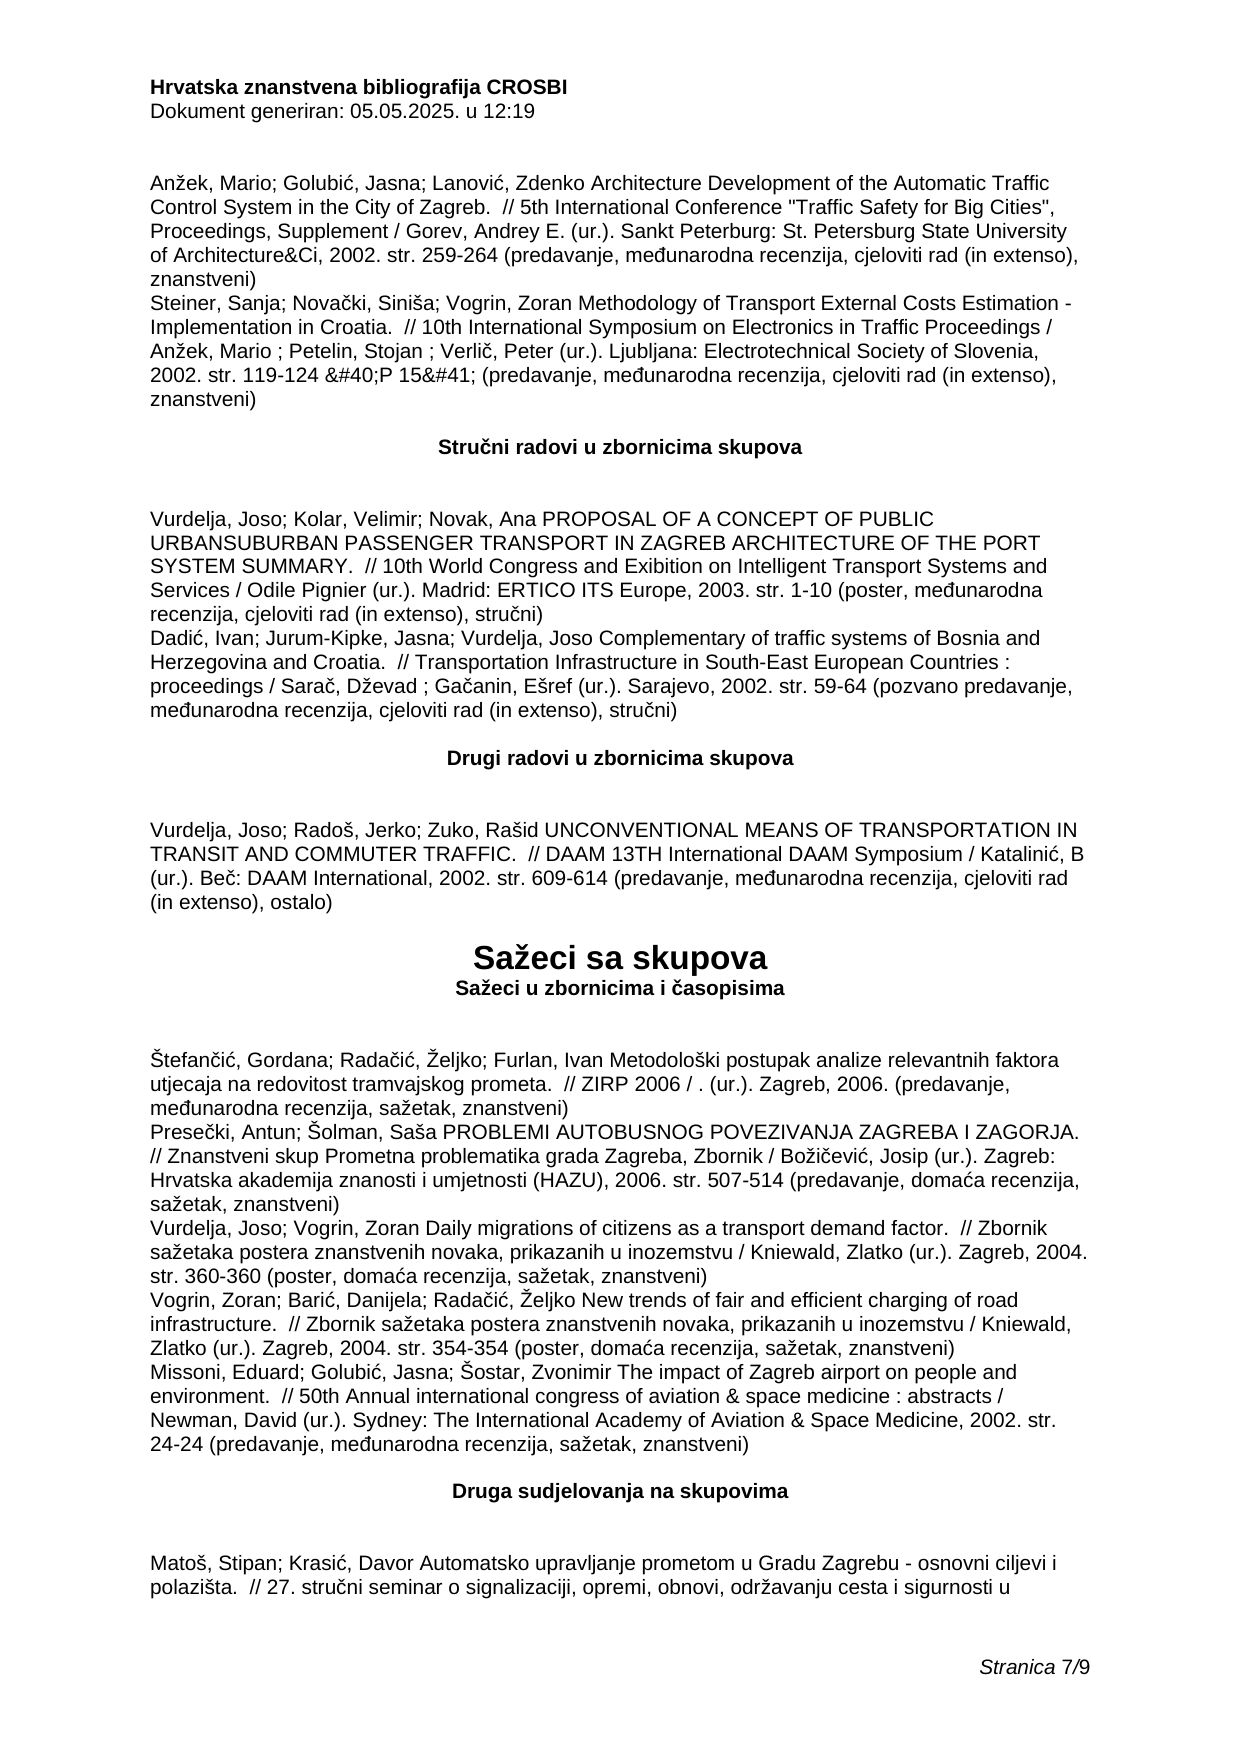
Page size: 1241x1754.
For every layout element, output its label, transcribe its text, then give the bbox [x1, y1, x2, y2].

text Dadić, Ivan; Jurum-Kipke, Jasna; Vurdelja, Joso [150, 626, 1090, 722]
subtitle Druga sudjelovanja na skupovima [150, 1479, 1090, 1503]
text Vogrin, Zoran; Barić, Danijela; Radačić, Željko [150, 1288, 1090, 1359]
text Vurdelja, Joso; Vogrin, Zoran [150, 1216, 1090, 1288]
text Missoni, Eduard; Golubić, Jasna; Šostar, Zvonimir [150, 1359, 1090, 1455]
text Anžek, Mario; Golubić, Jasna; Lanović, Zdenko [150, 171, 1090, 291]
subtitle Sažeci u zbornicima i časopisima [150, 976, 1090, 1000]
subtitle Sažeci sa skupova [150, 938, 1090, 976]
text Vurdelja, Joso; Kolar, Velimir; Novak, Ana [150, 506, 1090, 626]
text Štefančić, Gordana; Radačić, Željko; Furlan, Ivan [150, 1048, 1090, 1120]
text Steiner, Sanja; Novački, Siniša; Vogrin, Zoran [150, 291, 1090, 411]
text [150, 1551, 1090, 1599]
subtitle Stručni radovi u zbornicima skupova [150, 434, 1090, 458]
text Vurdelja, Joso; Radoš, Jerko; Zuko, Rašid [150, 818, 1090, 914]
subtitle Drugi radovi u zbornicima skupova [150, 746, 1090, 770]
text Presečki, Antun; Šolman, Saša [150, 1120, 1090, 1216]
